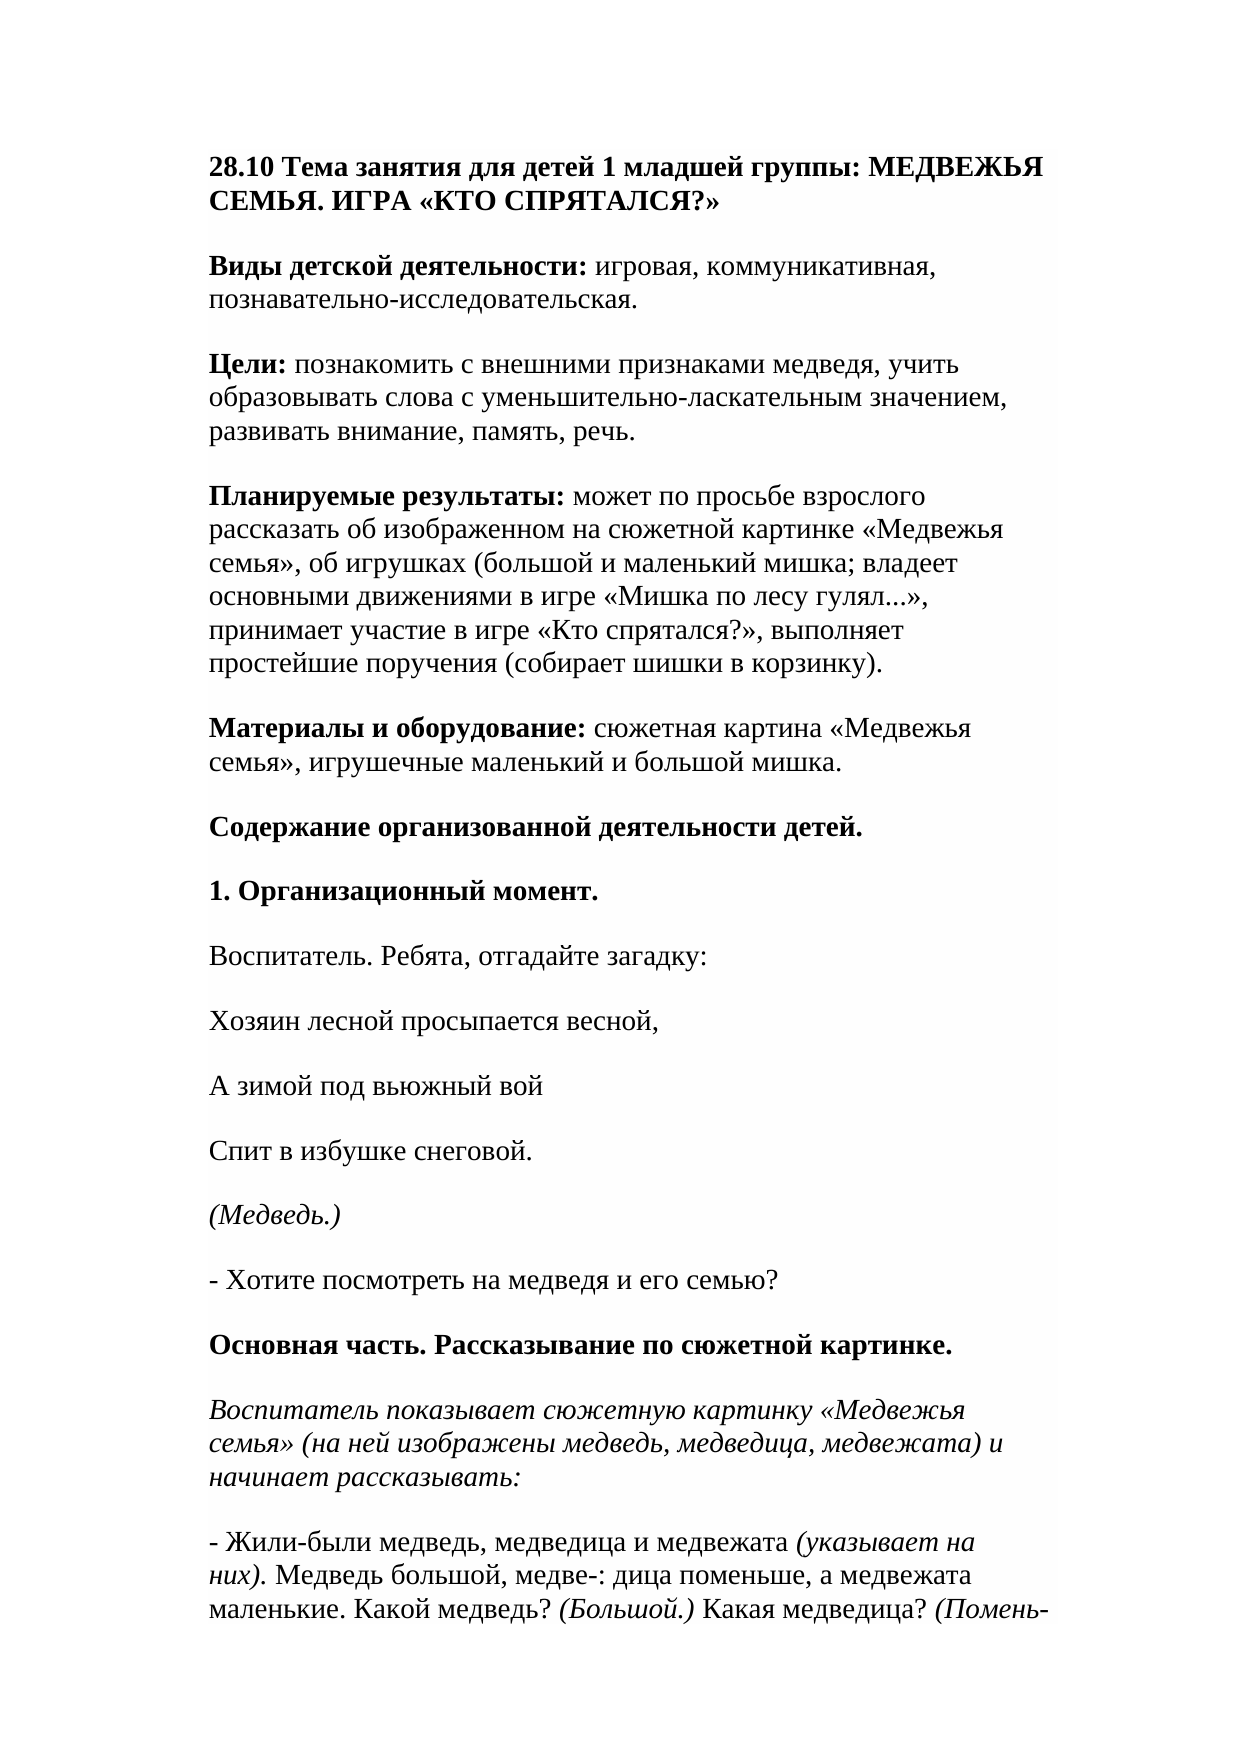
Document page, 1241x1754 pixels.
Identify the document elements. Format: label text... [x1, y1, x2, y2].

text Планируемые результаты: может по просьбе взрослого рассказать об изображенном на сюжетной картинке «Медвежья семья», об игрушках (большой и маленький мишка; владеет основными движениями в игре «Мишка по лесу гулял...», принимает участие в игре «Кто спрятался?», выполняет простейшие поручения (собирает шишки в корзинку). [208, 478, 1058, 679]
text Цели: познакомить с внешними признаками медведя, учить образовывать слова с уменьшительно-ласкательным значением, развивать внимание, память, речь. [208, 346, 1058, 447]
text - Хотите посмотреть на медведя и его семью? [208, 1262, 1058, 1296]
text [208, 1524, 1058, 1624]
text 28.10 Тема занятия для детей 1 младшей группы: МЕДВЕЖЬЯ СЕМЬЯ. ИГРА «КТО СПРЯТАЛСЯ?» [208, 149, 1058, 216]
text Спит в избушке снеговой. [208, 1133, 1058, 1166]
text Основная часть. Рассказывание по сюжетной картинке. [208, 1327, 1058, 1361]
text Материалы и оборудование: сюжетная картина «Медвежья семья», игрушечные маленький и большой мишка. [208, 710, 1058, 777]
text Воспитатель. Ребята, отгадайте загадку: [208, 938, 1058, 972]
text Содержание организованной деятельности детей. [208, 809, 1058, 842]
text Воспитатель показывает сюжетную картинку «Медвежья семья» (на ней изображены медведь, медведица, медвежата) и начинает рассказывать: [208, 1392, 1058, 1492]
text (Медведь.) [208, 1197, 1058, 1231]
text Хозяин лесной просыпается весной, [208, 1003, 1058, 1037]
text А зимой под вьюжный вой [208, 1068, 1058, 1101]
text 1. Организационный момент. [208, 873, 1058, 907]
text Виды детской деятельности: игровая, коммуникативная, познавательно-исследовательская. [208, 248, 1058, 315]
